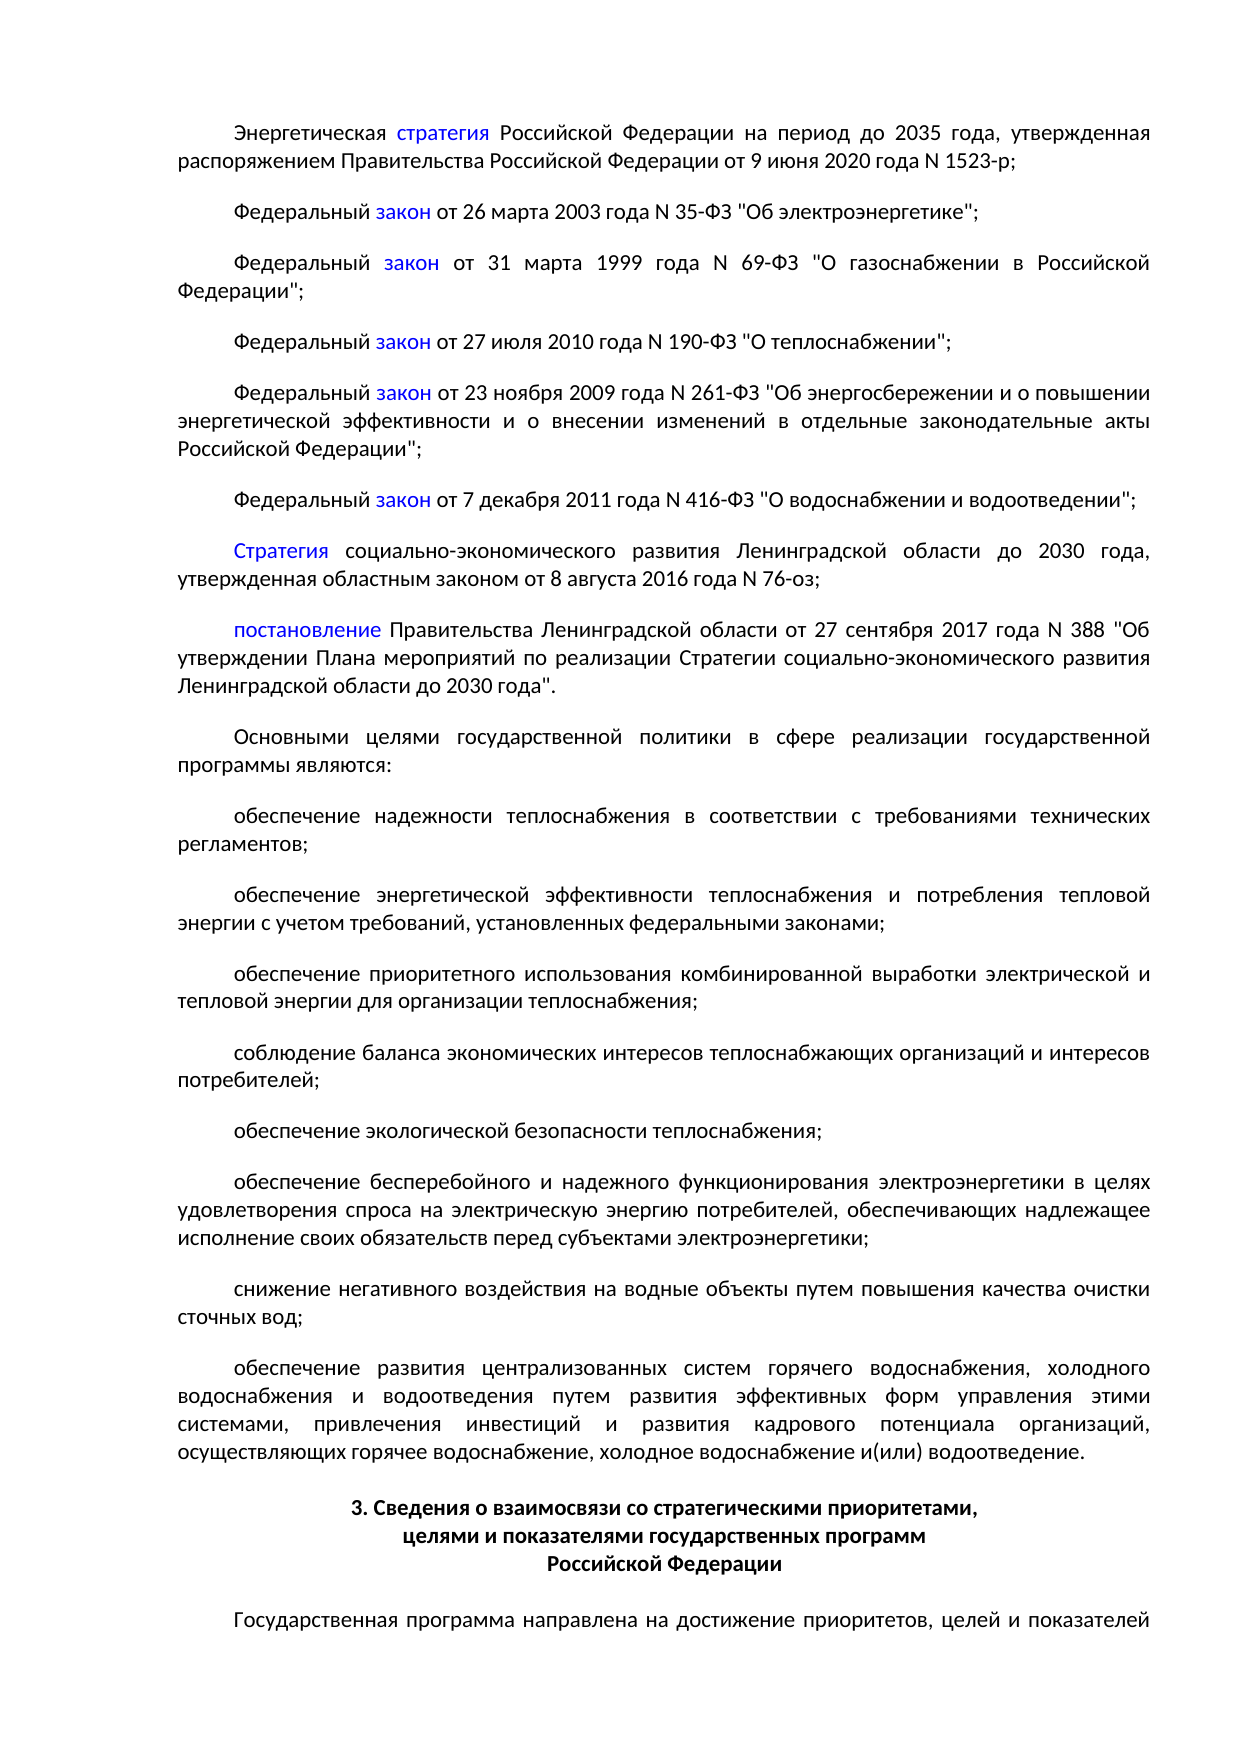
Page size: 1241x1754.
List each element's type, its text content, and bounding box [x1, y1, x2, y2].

text обеспечение надежности теплоснабжения в соответствии с требованиями технических регламентов; [177, 801, 1152, 857]
text Стратегия социально-экономического развития Ленинградской области до 2030 года, утвержденная областным законом от 8 августа 2016 года N 76-оз; [177, 536, 1152, 592]
text Федеральный закон от 31 марта 1999 года N 69-ФЗ "О газоснабжении в Российской Федерации"; [177, 248, 1152, 304]
text обеспечение экологической безопасности теплоснабжения; [177, 1117, 1152, 1144]
text обеспечение энергетической эффективности теплоснабжения и потребления тепловой энергии с учетом требований, установленных федеральными законами; [177, 880, 1152, 936]
text обеспечение приоритетного использования комбинированной выработки электрической и тепловой энергии для организации теплоснабжения; [177, 959, 1152, 1015]
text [177, 1606, 1152, 1634]
text обеспечение развития централизованных систем горячего водоснабжения, холодного водоснабжения и водоотведения путем развития эффективных форм управления этими системами, привлечения инвестиций и развития кадрового потенциала организаций, осуществляющих горячее водоснабжение, холодное водоснабжение и(или) водоотведение. [177, 1353, 1152, 1466]
text Энергетическая стратегия Российской Федерации на период до 2035 года, утвержденная распоряжением Правительства Российской Федерации от 9 июня 2020 года N 1523-р; [177, 118, 1152, 174]
title 3. Сведения о взаимосвязи со стратегическими приоритетами, [177, 1493, 1152, 1522]
text снижение негативного воздействия на водные объекты путем повышения качества очистки сточных вод; [177, 1274, 1152, 1331]
text Федеральный закон от 7 декабря 2011 года N 416-ФЗ "О водоснабжении и водоотведении"; [177, 485, 1152, 513]
text обеспечение бесперебойного и надежного функционирования электроэнергетики в целях удовлетворения спроса на электрическую энергию потребителей, обеспечивающих надлежащее исполнение своих обязательств перед субъектами электроэнергетики; [177, 1167, 1152, 1252]
text Основными целями государственной политики в сфере реализации государственной программы являются: [177, 722, 1152, 778]
text Федеральный закон от 23 ноября 2009 года N 261-ФЗ "Об энергосбережении и о повышении энергетической эффективности и о внесении изменений в отдельные законодательные акты Российской Федерации"; [177, 378, 1152, 462]
text соблюдение баланса экономических интересов теплоснабжающих организаций и интересов потребителей; [177, 1038, 1152, 1094]
text Федеральный закон от 26 марта 2003 года N 35-ФЗ "Об электроэнергетике"; [177, 197, 1152, 225]
title целями и показателями государственных программ [177, 1522, 1152, 1549]
title Российской Федерации [177, 1549, 1152, 1578]
text Федеральный закон от 27 июля 2010 года N 190-ФЗ "О теплоснабжении"; [177, 327, 1152, 355]
text постановление Правительства Ленинградской области от 27 сентября 2017 года N 388 "Об утверждении Плана мероприятий по реализации Стратегии социально-экономического развития Ленинградской области до 2030 года". [177, 615, 1152, 699]
